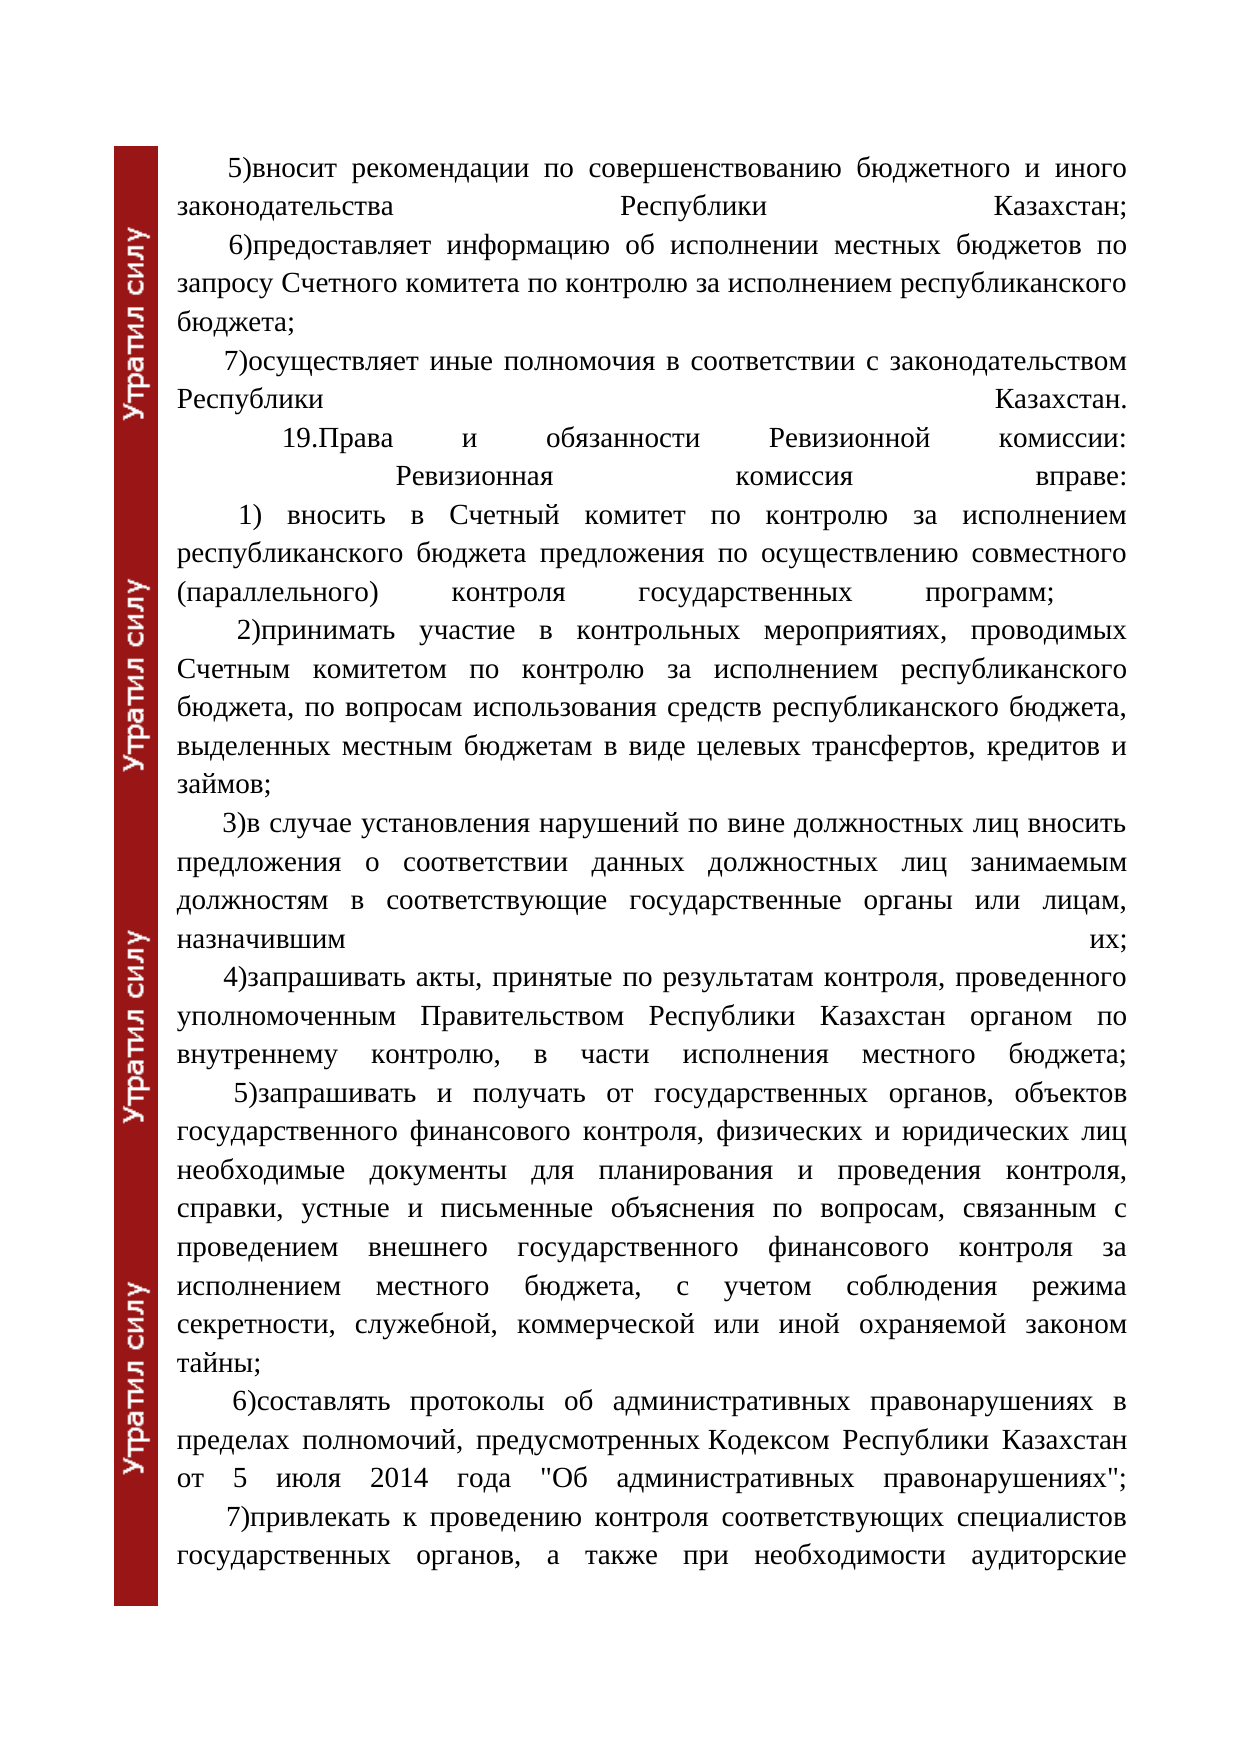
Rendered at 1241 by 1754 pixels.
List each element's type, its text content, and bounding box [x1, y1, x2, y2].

picture [114, 146, 158, 150]
picture [114, 1571, 158, 1606]
